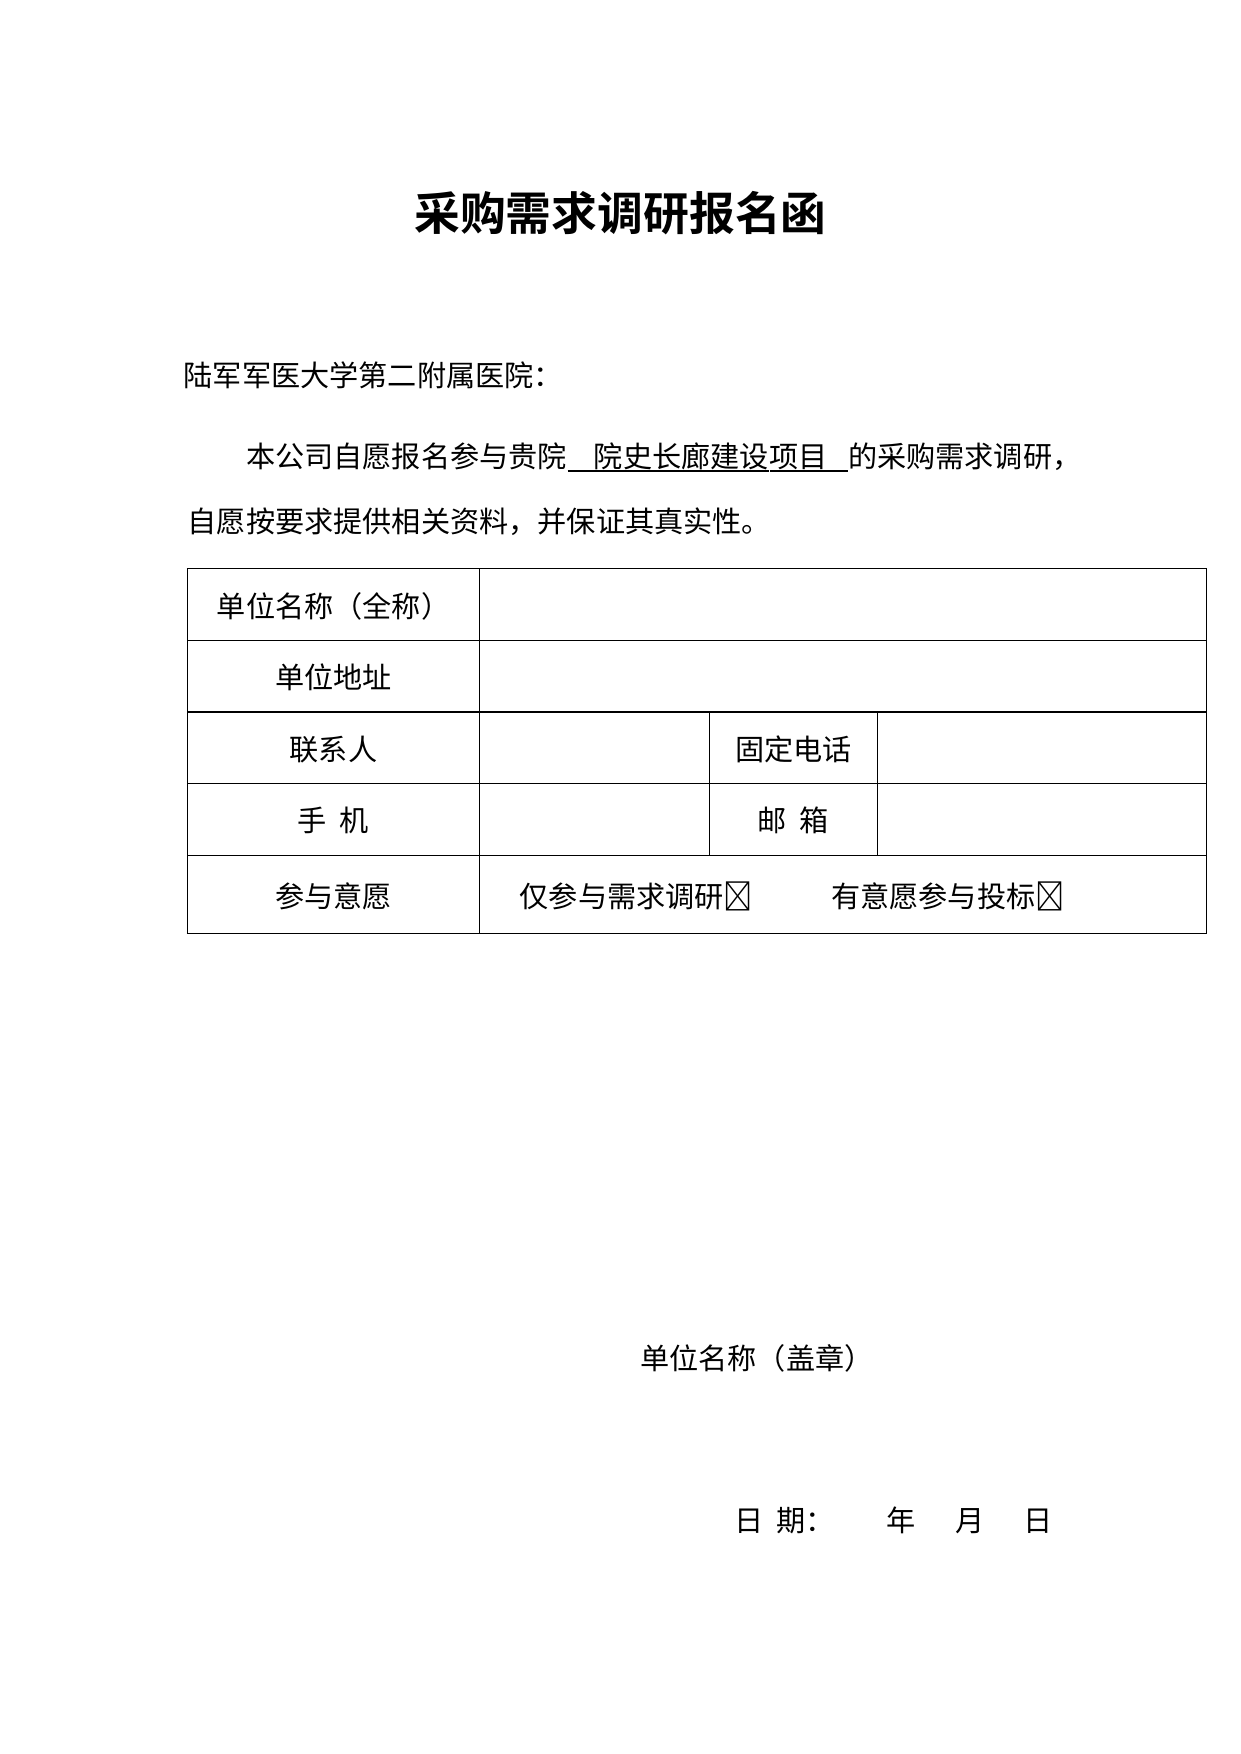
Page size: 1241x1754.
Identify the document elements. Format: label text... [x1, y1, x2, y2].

text 日 期： 年 月 日 [187, 1487, 1053, 1552]
table_cell 固定电话 [710, 713, 877, 783]
table_cell 联系人 [188, 713, 479, 783]
table_cell [878, 713, 1206, 783]
table_cell [480, 784, 709, 854]
text 陆军军医大学第二附属医院： [169, 341, 1053, 406]
text 单位名称（盖章） [187, 1324, 1053, 1389]
table_cell 邮 箱 [710, 784, 877, 854]
table_cell 单位地址 [188, 641, 479, 711]
table_cell [480, 713, 709, 783]
table_header 单位名称（全称） [188, 569, 479, 640]
table_cell 参与意愿 [188, 856, 479, 933]
text 采购需求调研报名函 [187, 162, 1053, 259]
table_cell 仅参与需求调研 有意愿参与投标 [480, 856, 1206, 933]
table_cell [480, 641, 1206, 711]
table_cell [878, 784, 1206, 854]
table_header [480, 569, 1206, 640]
table_cell 手 机 [188, 784, 479, 854]
text 本公司自愿报名参与贵院 院史长廊建设项目 的采购需求调研，自愿按要求提供相关资料，并保证其真实性。 [187, 422, 1053, 552]
